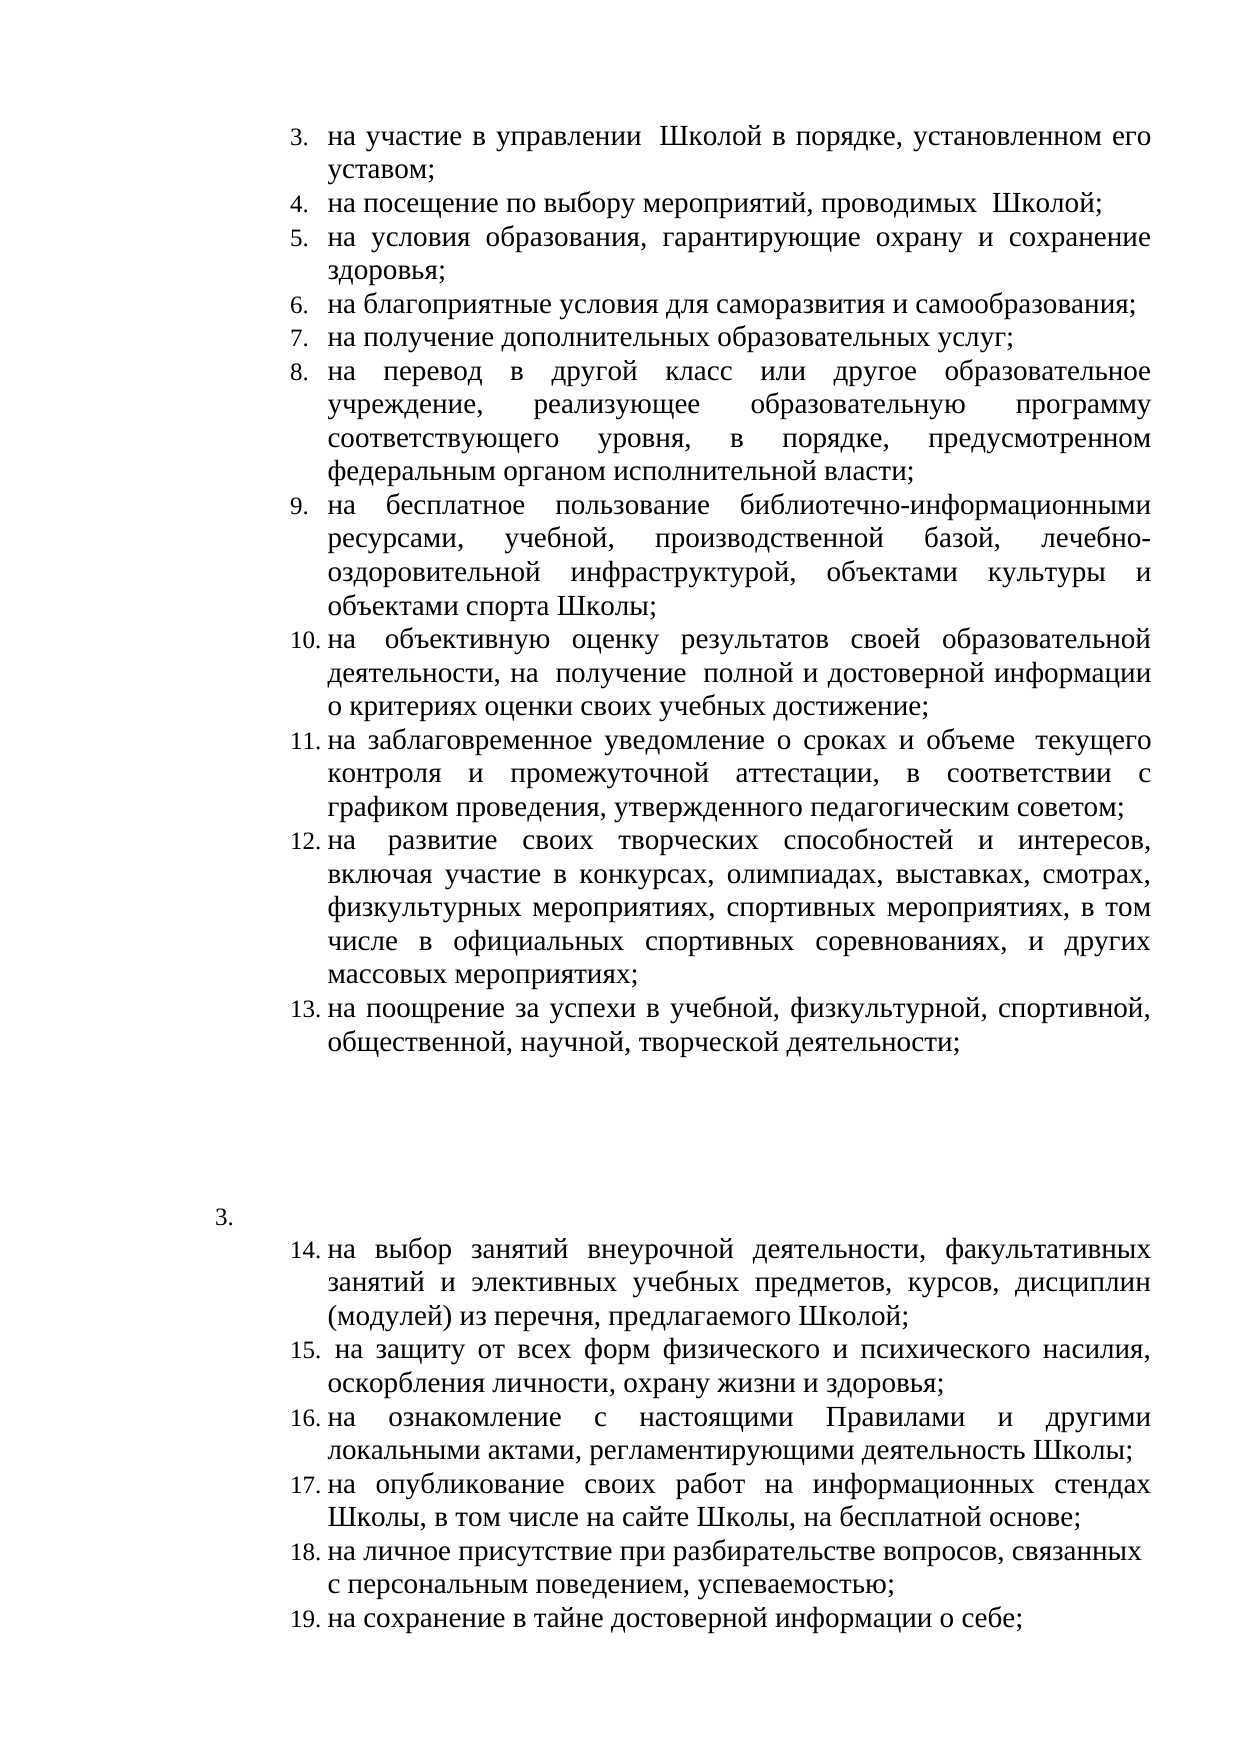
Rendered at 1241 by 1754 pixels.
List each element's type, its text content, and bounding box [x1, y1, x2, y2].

list на участие в управлении Школой в порядке, установленном его уставом; [290, 118, 1152, 185]
list на защиту от всех форм физического и психического насилия, оскорбления личности, охрану жизни и здоровья; [290, 1332, 1152, 1399]
list на заблаговременное уведомление о сроках и объеме текущего контроля и промежуточной аттестации, в соответствии с графиком проведения, утвержденного педагогическим советом; [290, 722, 1152, 822]
list на выбор занятий внеурочной деятельности, факультативных занятий и элективных учебных предметов, курсов, дисциплин (модулей) из перечня, предлагаемого Школой; [290, 1231, 1152, 1332]
list на условия образования, гарантирующие охрану и сохранение здоровья; [290, 219, 1152, 286]
list на опубликование своих работ на информационных стендах Школы, в том числе на сайте Школы, на бесплатной основе; [290, 1466, 1152, 1533]
list на личное присутствие при разбирательстве вопросов, связанных с персональным поведением, успеваемостью; [290, 1533, 1152, 1600]
list на поощрение за успехи в учебной, физкультурной, спортивной, общественной, научной, творческой деятельности; [290, 990, 1152, 1057]
list на бесплатное пользование библиотечно-информационными ресурсами, учебной, производственной базой, лечебно-оздоровительной инфраструктурой, объектами культуры и объектами спорта Школы; [290, 487, 1152, 621]
list на благоприятные условия для саморазвития и самообразования; [290, 286, 1152, 319]
list на сохранение в тайне достоверной информации о себе; [290, 1600, 1152, 1633]
list на объективную оценку результатов своей образовательной деятельности, на получение полной и достоверной информации о критериях оценки своих учебных достижение; [290, 621, 1152, 722]
list на перевод в другой класс или другое образовательное учреждение, реализующее образовательную программу соответствующего уровня, в порядке, предусмотренном федеральным органом исполнительной власти; [290, 353, 1152, 487]
list на развитие своих творческих способностей и интересов, включая участие в конкурсах, олимпиадах, выставках, смотрах, физкультурных мероприятиях, спортивных мероприятиях, в том числе в официальных спортивных соревнованиях, и других массовых мероприятиях; [290, 822, 1152, 990]
list на получение дополнительных образовательных услуг; [290, 319, 1152, 353]
list на ознакомление с настоящими Правилами и другими локальными актами, регламентирующими деятельность Школы; [290, 1399, 1152, 1466]
list на посещение по выбору мероприятий, проводимых Школой; [290, 185, 1152, 219]
